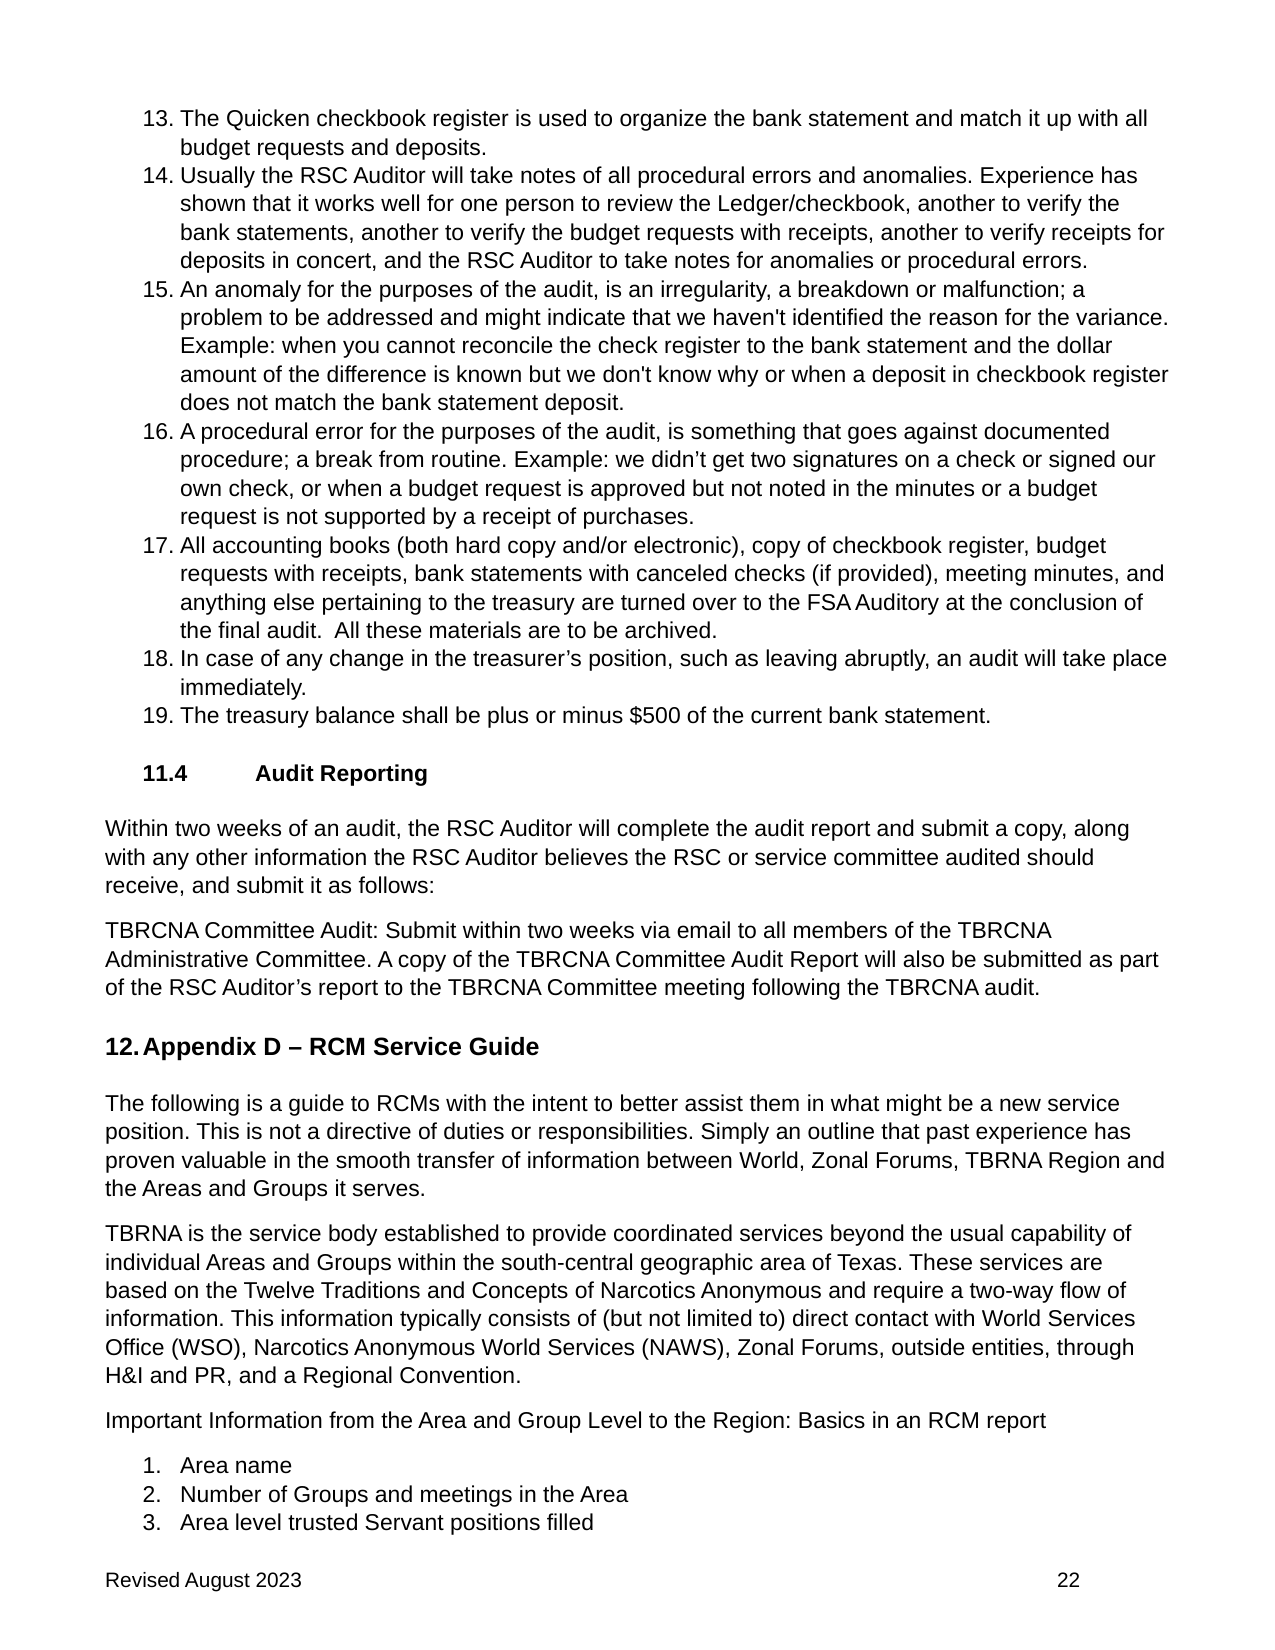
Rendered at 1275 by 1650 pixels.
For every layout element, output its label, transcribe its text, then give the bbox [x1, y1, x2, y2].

text TBRCNA Committee Audit: Submit within two weeks via email to all members of the TBRCNA Administrative Committee. A copy of the TBRCNA Committee Audit Report will also be submitted as part of the RSC Auditor’s report to the TBRCNA Committee meeting following the TBRCNA audit. [105, 917, 1170, 1001]
text TBRNA is the service body established to provide coordinated services beyond the usual capability of individual Areas and Groups within the south-central geographic area of Texas. These services are based on the Twelve Traditions and Concepts of Narcotics Anonymous and require a two-way flow of information. This information typically consists of (but not limited to) direct contact with World Services Office (WSO), Narcotics Anonymous World Services (NAWS), Zonal Forums, outside entities, through H&I and PR, and a Regional Convention. [105, 1220, 1170, 1389]
list In case of any change in the treasurer’s position, such as leaving abruptly, an audit will take place immediately. [142, 645, 1170, 700]
list A procedural error for the purposes of the audit, is something that goes against documented procedure; a break from routine. Example: we didn’t get two signatures on a check or signed our own check, or when a budget request is approved but not noted in the minutes or a budget request is not supported by a receipt of purchases. [142, 418, 1170, 529]
list All accounting books (both hard copy and/or electronic), copy of checkbook register, budget requests with receipts, bank statements with canceled checks (if provided), meeting minutes, and anything else pertaining to the treasury are turned over to the FSA Auditory at the conclusion of the final audit. All these materials are to be archived. [142, 532, 1170, 643]
text Within two weeks of an audit, the RSC Auditor will complete the audit report and submit a copy, along with any other information the RSC Auditor believes the RSC or service committee audited should receive, and submit it as follows: [105, 815, 1170, 898]
list Area name [142, 1452, 1170, 1479]
subtitle Appendix D – RCM Service Guide [105, 1032, 1170, 1061]
list Usually the RSC Auditor will take notes of all procedural errors and anomalies. Experience has shown that it works well for one person to review the Ledger/checkbook, another to verify the bank statements, another to verify the budget requests with receipts, another to verify receipts for deposits in concert, and the RSC Auditor to take notes for anomalies or procedural errors. [142, 162, 1170, 273]
text Important Information from the Area and Group Level to the Region: Basics in an RCM report [105, 1407, 1170, 1434]
list The Quicken checkbook register is used to organize the bank statement and match it up with all budget requests and deposits. [142, 105, 1170, 160]
list The treasury balance shall be plus or minus $500 of the current bank statement. [142, 702, 1170, 728]
list An anomaly for the purposes of the audit, is an irregularity, a breakdown or malfunction; a problem to be addressed and might indicate that we haven't identified the reason for the variance. Example: when you cannot reconcile the check register to the bank statement and the dollar amount of the difference is known but we don't know why or when a deposit in checkbook register does not match the bank statement deposit. [142, 276, 1170, 416]
subtitle Audit Reporting [142, 760, 1170, 786]
list Area level trusted Servant positions filled [142, 1509, 1170, 1536]
list Number of Groups and meetings in the Area [142, 1481, 1170, 1507]
text The following is a guide to RCMs with the intent to better assist them in what might be a new service position. This is not a directive of duties or responsibilities. Simply an outline that past experience has proven valuable in the smooth transfer of information between World, Zonal Forums, TBRNA Region and the Areas and Groups it serves. [105, 1090, 1170, 1201]
